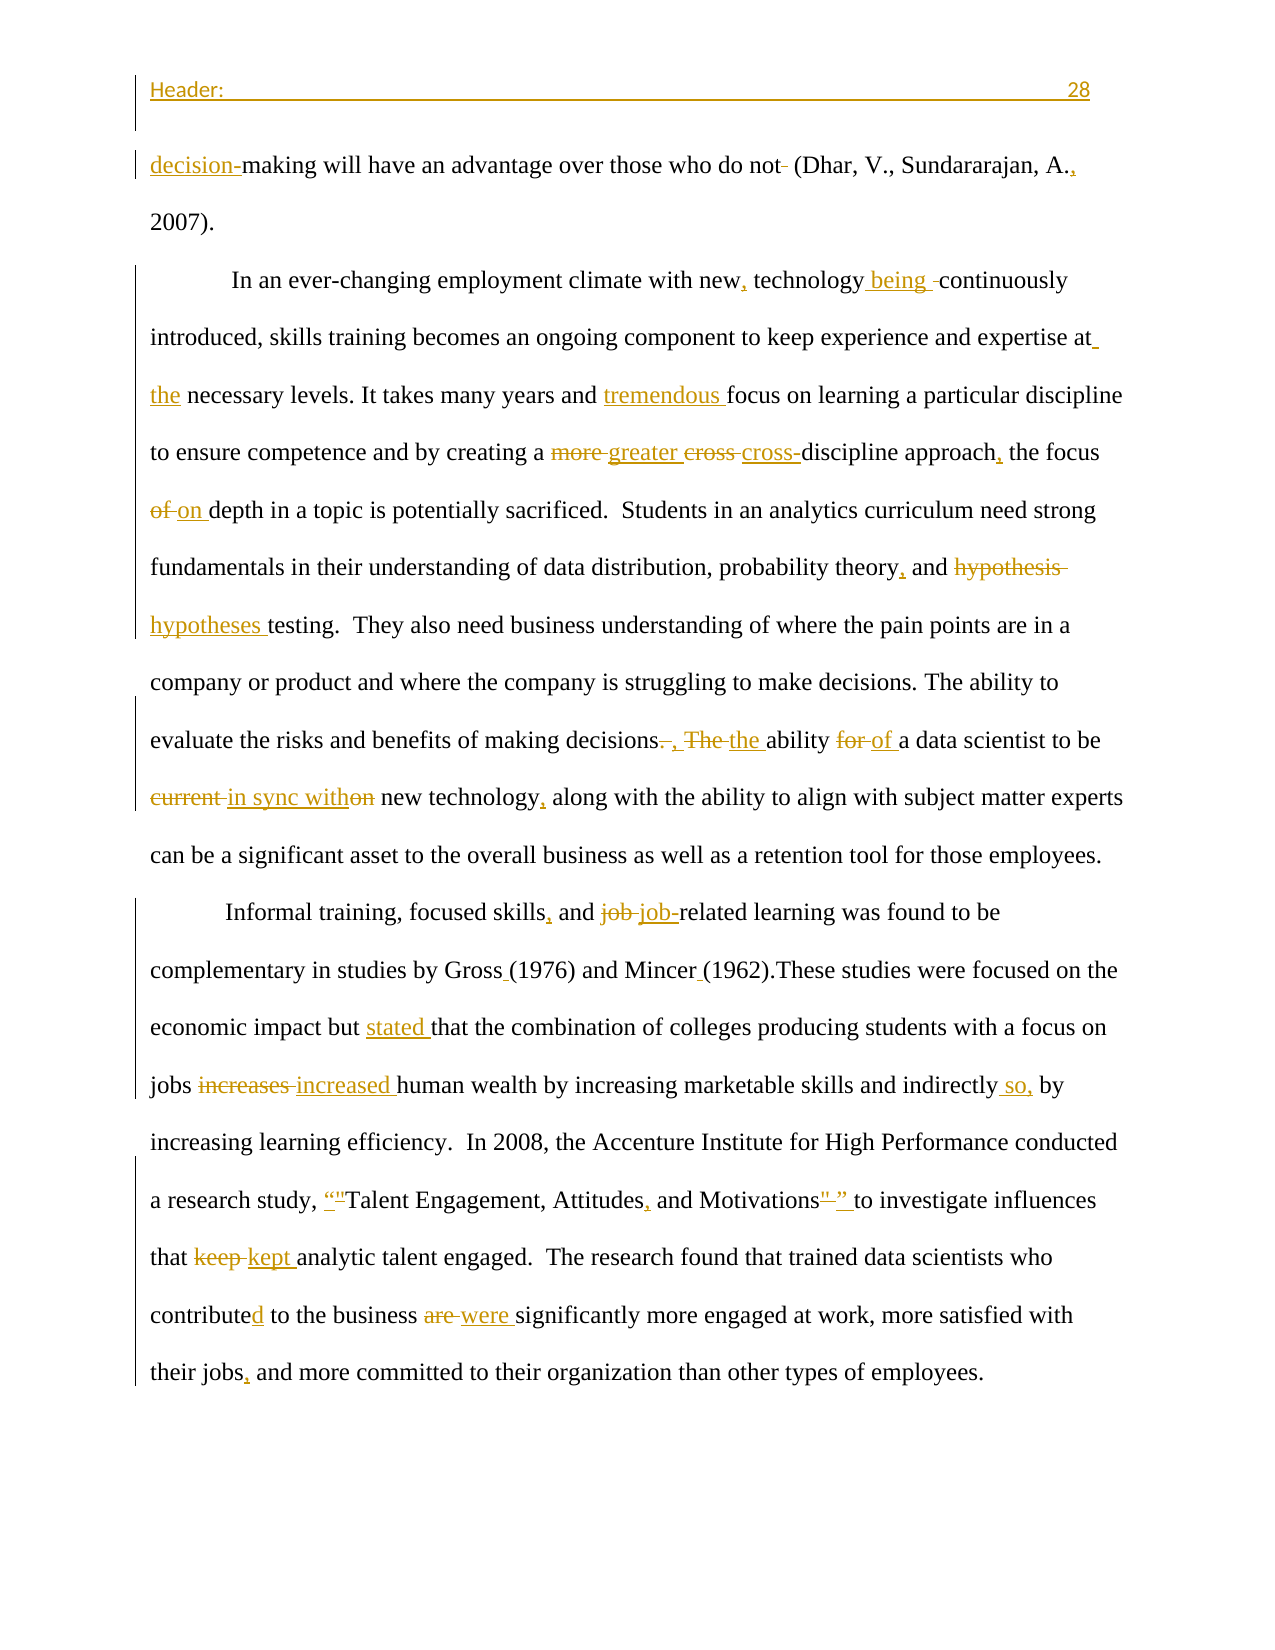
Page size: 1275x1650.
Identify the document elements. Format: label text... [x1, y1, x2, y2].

text In an ever-changing employment climate with new technologycontinuously introduced, skills training becomes an ongoing component to keep experience and expertise at necessary levels. It takes many years and focus on learning a particular discipline to ensure competence and by creating a discipline approach the focus depth in a topic is potentially sacrificed. Students in an analytics curriculum need strong fundamentals in their understanding of data distribution, probability theory and testing. They also need business understanding of where the pain points are in a company or product and where the company is struggling to make decisions. The ability to evaluate the risks and benefits of making decisionsability a data scientist to be new technology along with the ability to align with subject matter experts can be a significant asset to the overall business as well as a retention tool for those employees. [150, 265, 1125, 869]
text Informal training, focused skills and related learning was found to be complementary in studies by Gross(1976) and Mincer(1962).These studies were focused on the economic impact but that the combination of colleges producing students with a focus on jobs human wealth by increasing marketable skills and indirectly by increasing learning efficiency. In 2008, the Accenture Institute for High Performance conducted a research study, Talent Engagement, Attitudes and Motivationsto investigate influences that analytic talent engaged. The research found that trained data scientists who contribute to the business significantly more engaged at work, more satisfied with their jobs and more committed to their organization than other types of employees. [150, 897, 1125, 1386]
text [150, 150, 1125, 236]
